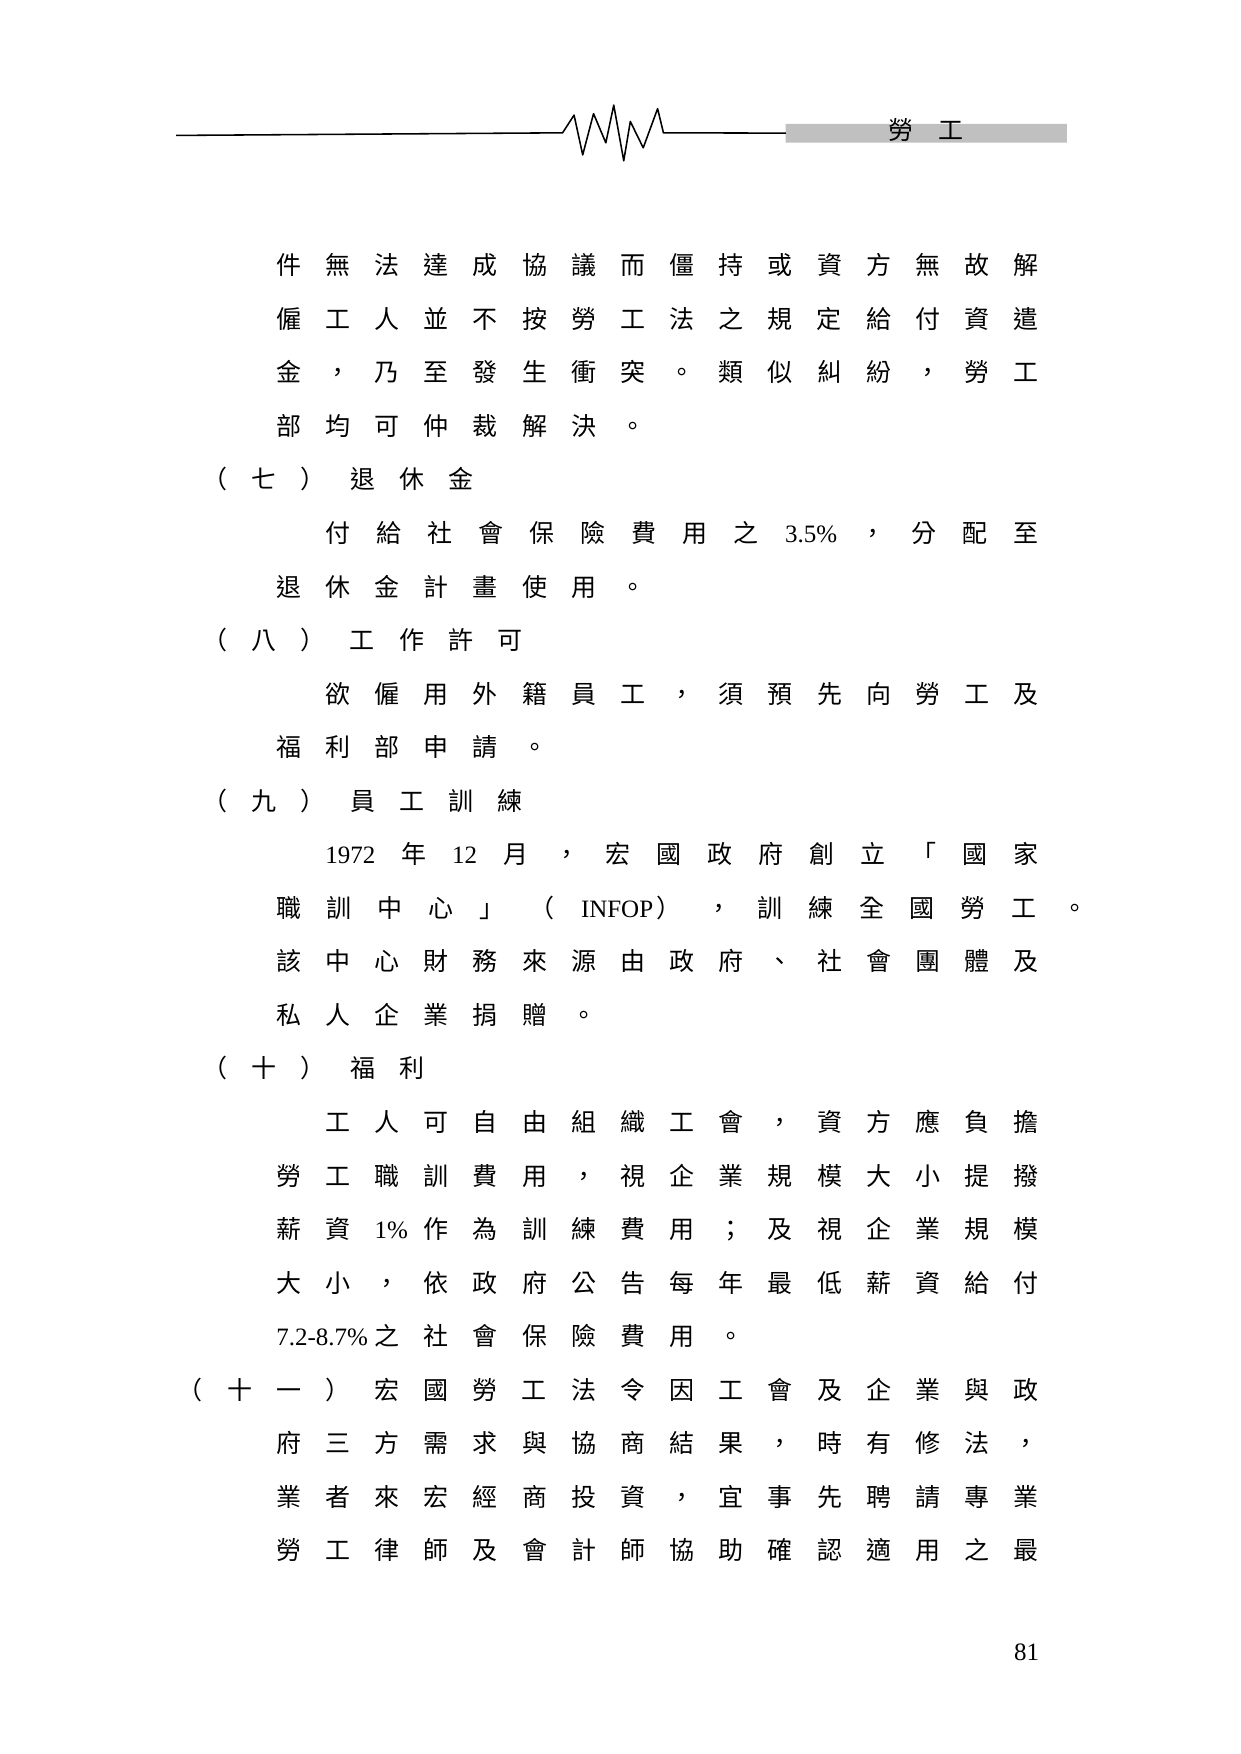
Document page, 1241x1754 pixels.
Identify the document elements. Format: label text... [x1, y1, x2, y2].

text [276, 237, 1063, 451]
text （十）福利 [202, 1040, 1063, 1094]
text 1972年12月，宏國政府創立「國家職訓中心」（INFOP），訓練全國勞工。該中心財務來源由政府、社會團體及私人企業捐贈。 [276, 826, 1063, 1040]
text 付給社會保險費用之3.5%，分配至退休金計畫使用。 [276, 505, 1063, 612]
text （八）工作許可 [202, 612, 1063, 666]
text （九）員工訓練 [202, 773, 1063, 826]
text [178, 1362, 1063, 1576]
text 欲僱用外籍員工，須預先向勞工及福利部申請。 [276, 666, 1063, 773]
text 工人可自由組織工會，資方應負擔勞工職訓費用，視企業規模大小提撥薪資1%作為訓練費用；及視企業規模大小，依政府公告每年最低薪資給付7.2-8.7%之社會保險費用。 [276, 1094, 1063, 1362]
text （七）退休金 [202, 451, 1063, 505]
